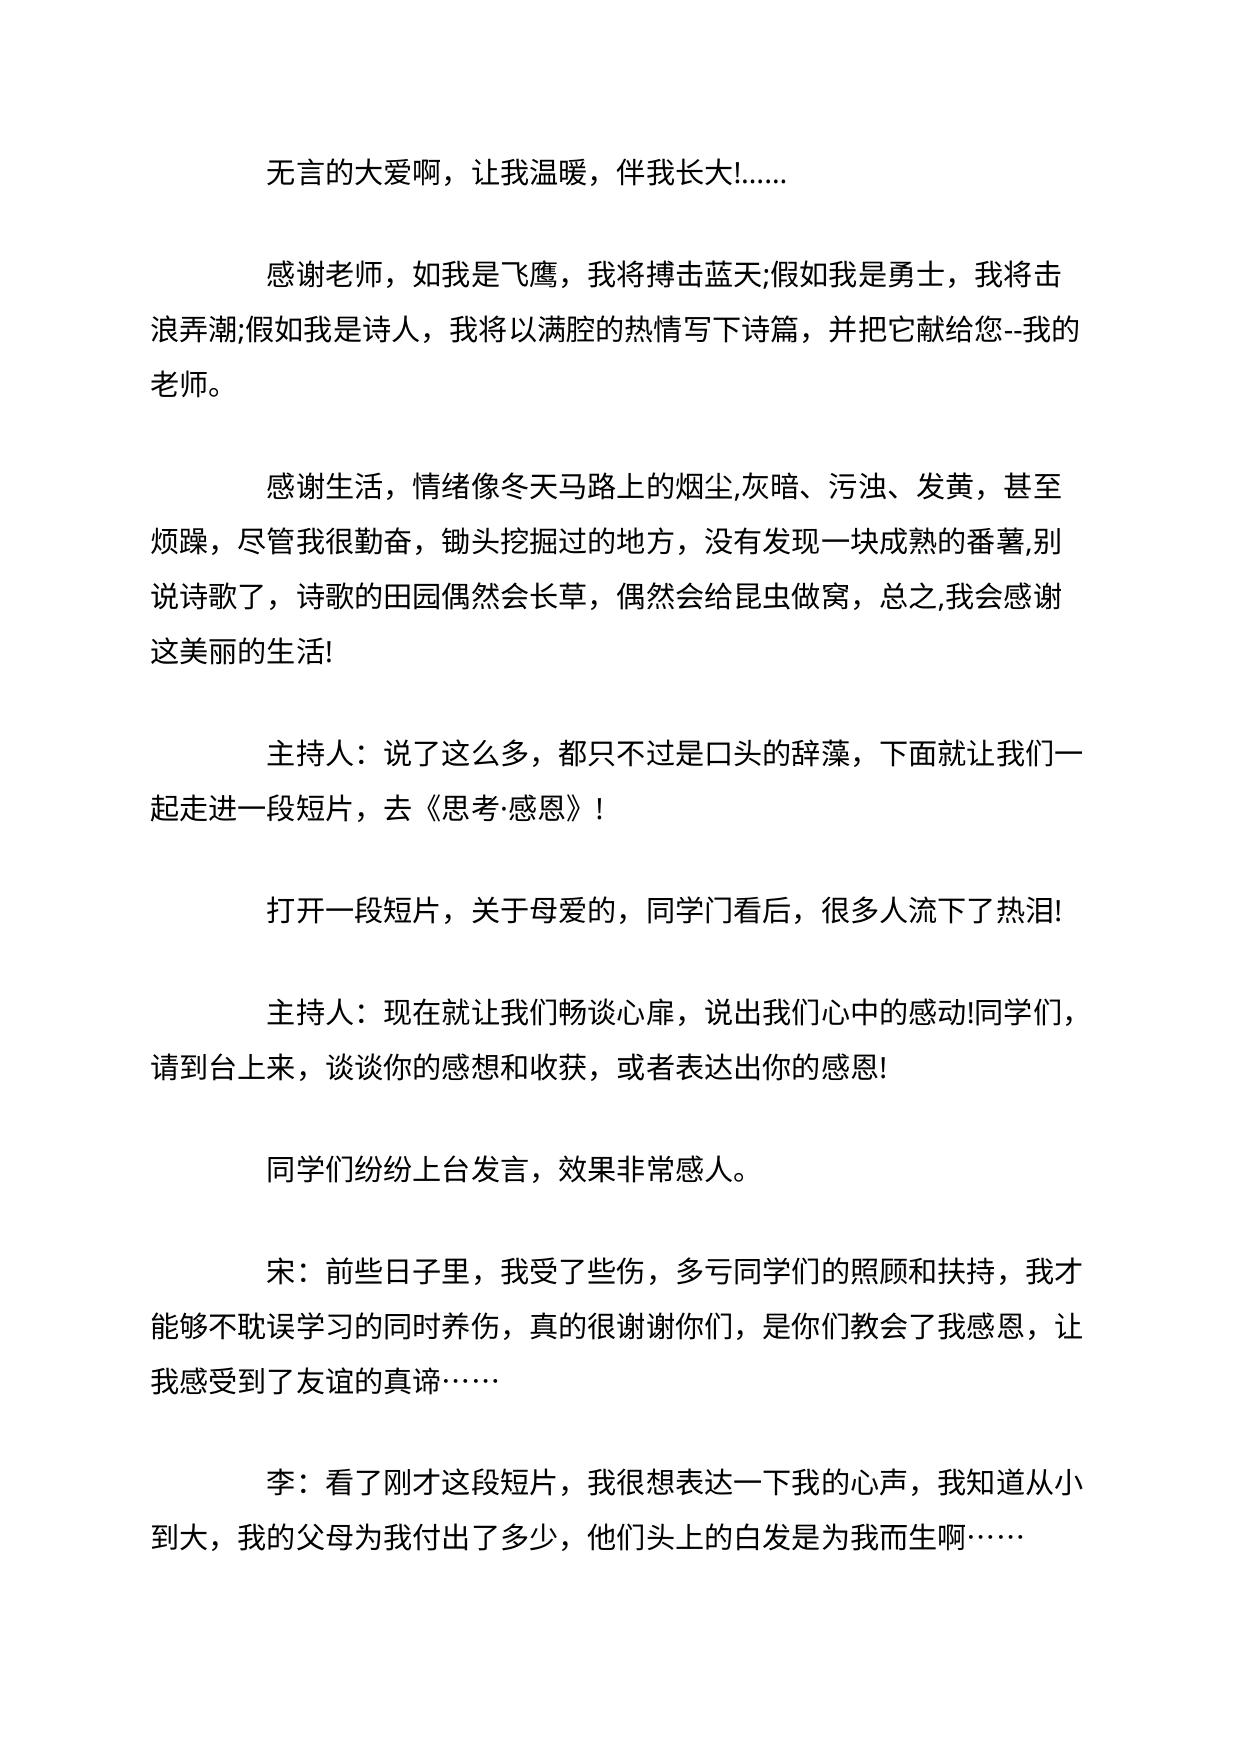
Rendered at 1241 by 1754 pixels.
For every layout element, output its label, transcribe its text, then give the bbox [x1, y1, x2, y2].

text 同学们纷纷上台发言，效果非常感人。 [150, 1147, 1090, 1189]
text 无言的大爱啊，让我温暖，伴我长大!…… [150, 150, 1090, 192]
text 感谢生活，情绪像冬天马路上的烟尘,灰暗、污浊、发黄，甚至烦躁，尽管我很勤奋，锄头挖掘过的地方，没有发现一块成熟的番薯,别说诗歌了，诗歌的田园偶然会长草，偶然会给昆虫做窝，总之,我会感谢这美丽的生活! [150, 464, 1090, 671]
text 宋：前些日子里，我受了些伤，多亏同学们的照顾和扶持，我才能够不耽误学习的同时养伤，真的很谢谢你们，是你们教会了我感恩，让我感受到了友谊的真谛…… [150, 1248, 1090, 1400]
text 主持人：现在就让我们畅谈心扉，说出我们心中的感动!同学们，请到台上来，谈谈你的感想和收获，或者表达出你的感恩! [150, 989, 1090, 1087]
text 李：看了刚才这段短片，我很想表达一下我的心声，我知道从小到大，我的父母为我付出了多少，他们头上的白发是为我而生啊…… [150, 1460, 1090, 1557]
text 打开一段短片，关于母爱的，同学门看后，很多人流下了热泪! [150, 888, 1090, 930]
text 感谢老师，如我是飞鹰，我将搏击蓝天;假如我是勇士，我将击浪弄潮;假如我是诗人，我将以满腔的热情写下诗篇，并把它献给您--我的老师。 [150, 252, 1090, 404]
text 主持人：说了这么多，都只不过是口头的辞藻，下面就让我们一起走进一段短片，去《思考·感恩》! [150, 731, 1090, 828]
